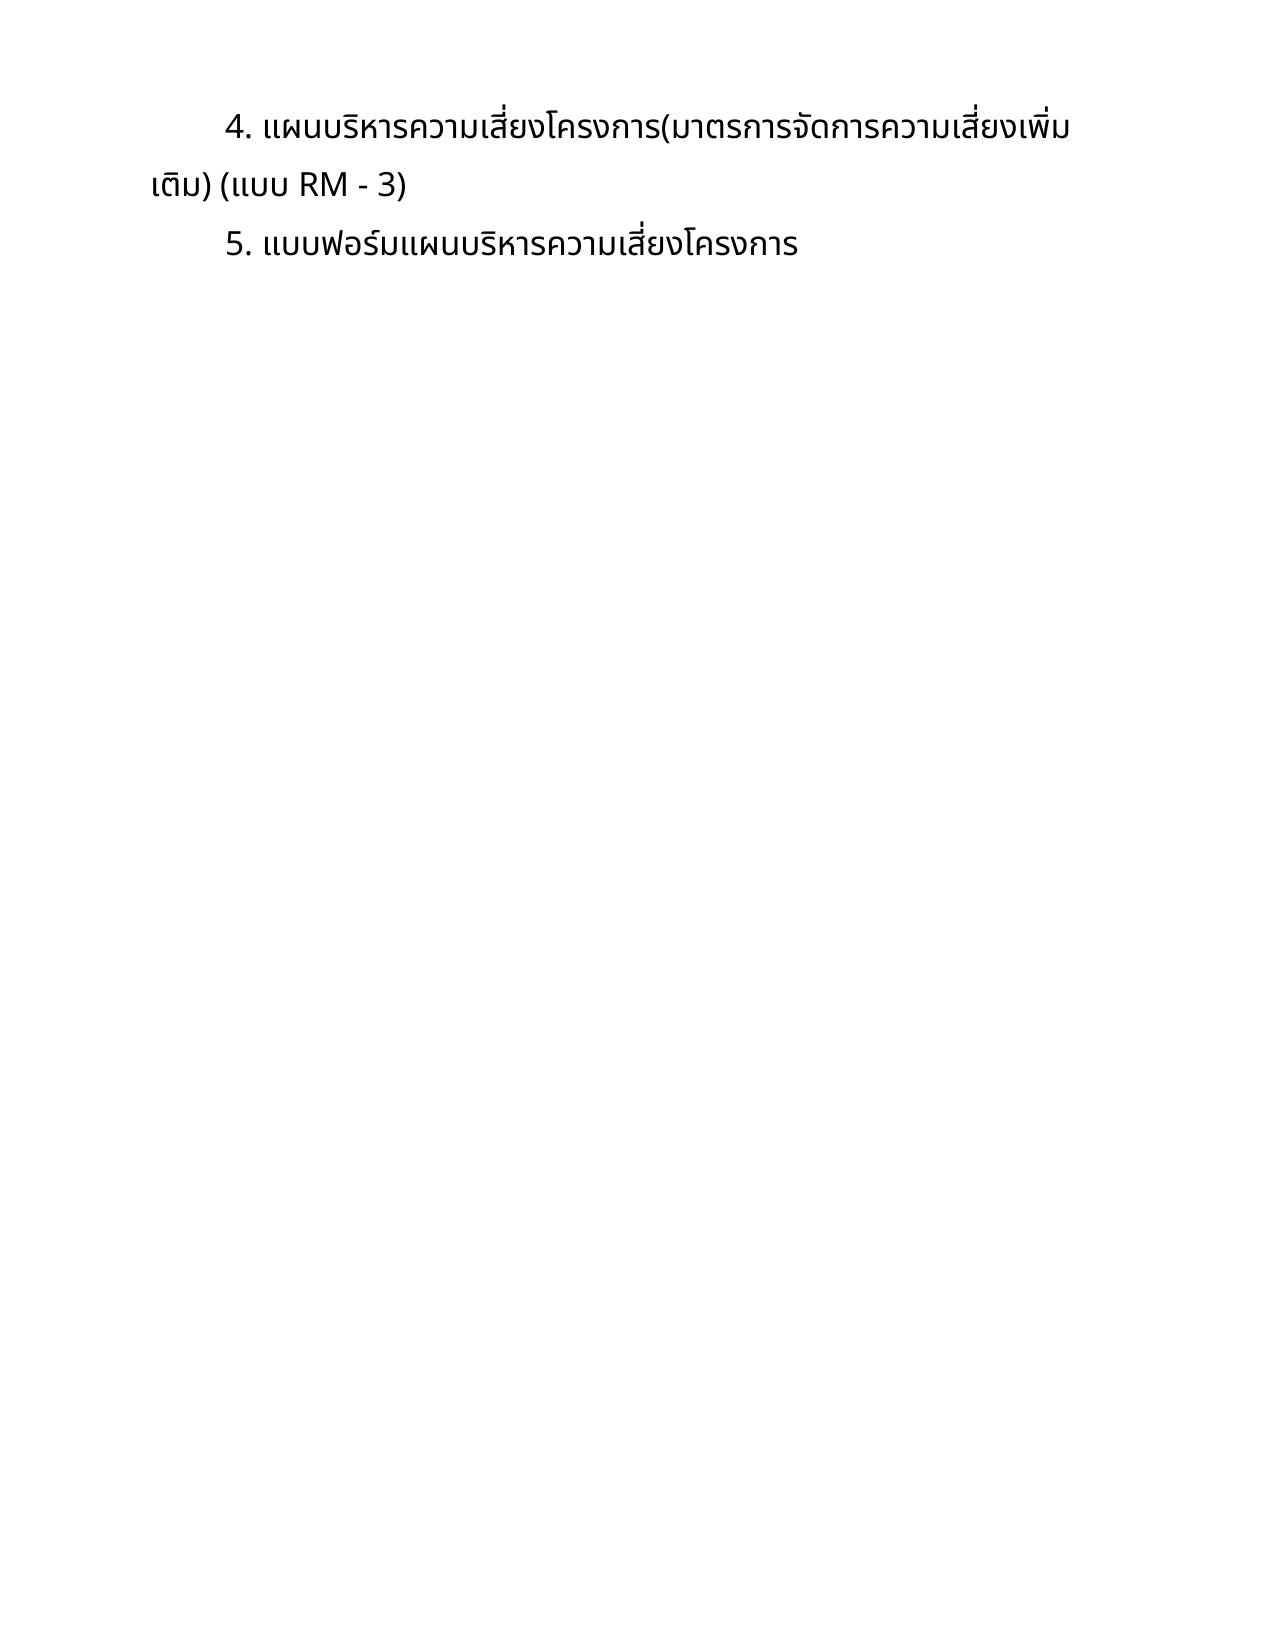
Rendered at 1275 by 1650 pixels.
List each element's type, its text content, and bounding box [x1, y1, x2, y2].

text 4. แผนบริหารความเสี่ยงโครงการ(มาตรการจัดการความเสี่ยงเพิ่มเติม) (แบบ RM - 3) [150, 103, 1125, 212]
text 5. แบบฟอร์มแผนบริหารความเสี่ยงโครงการ [150, 219, 1125, 270]
